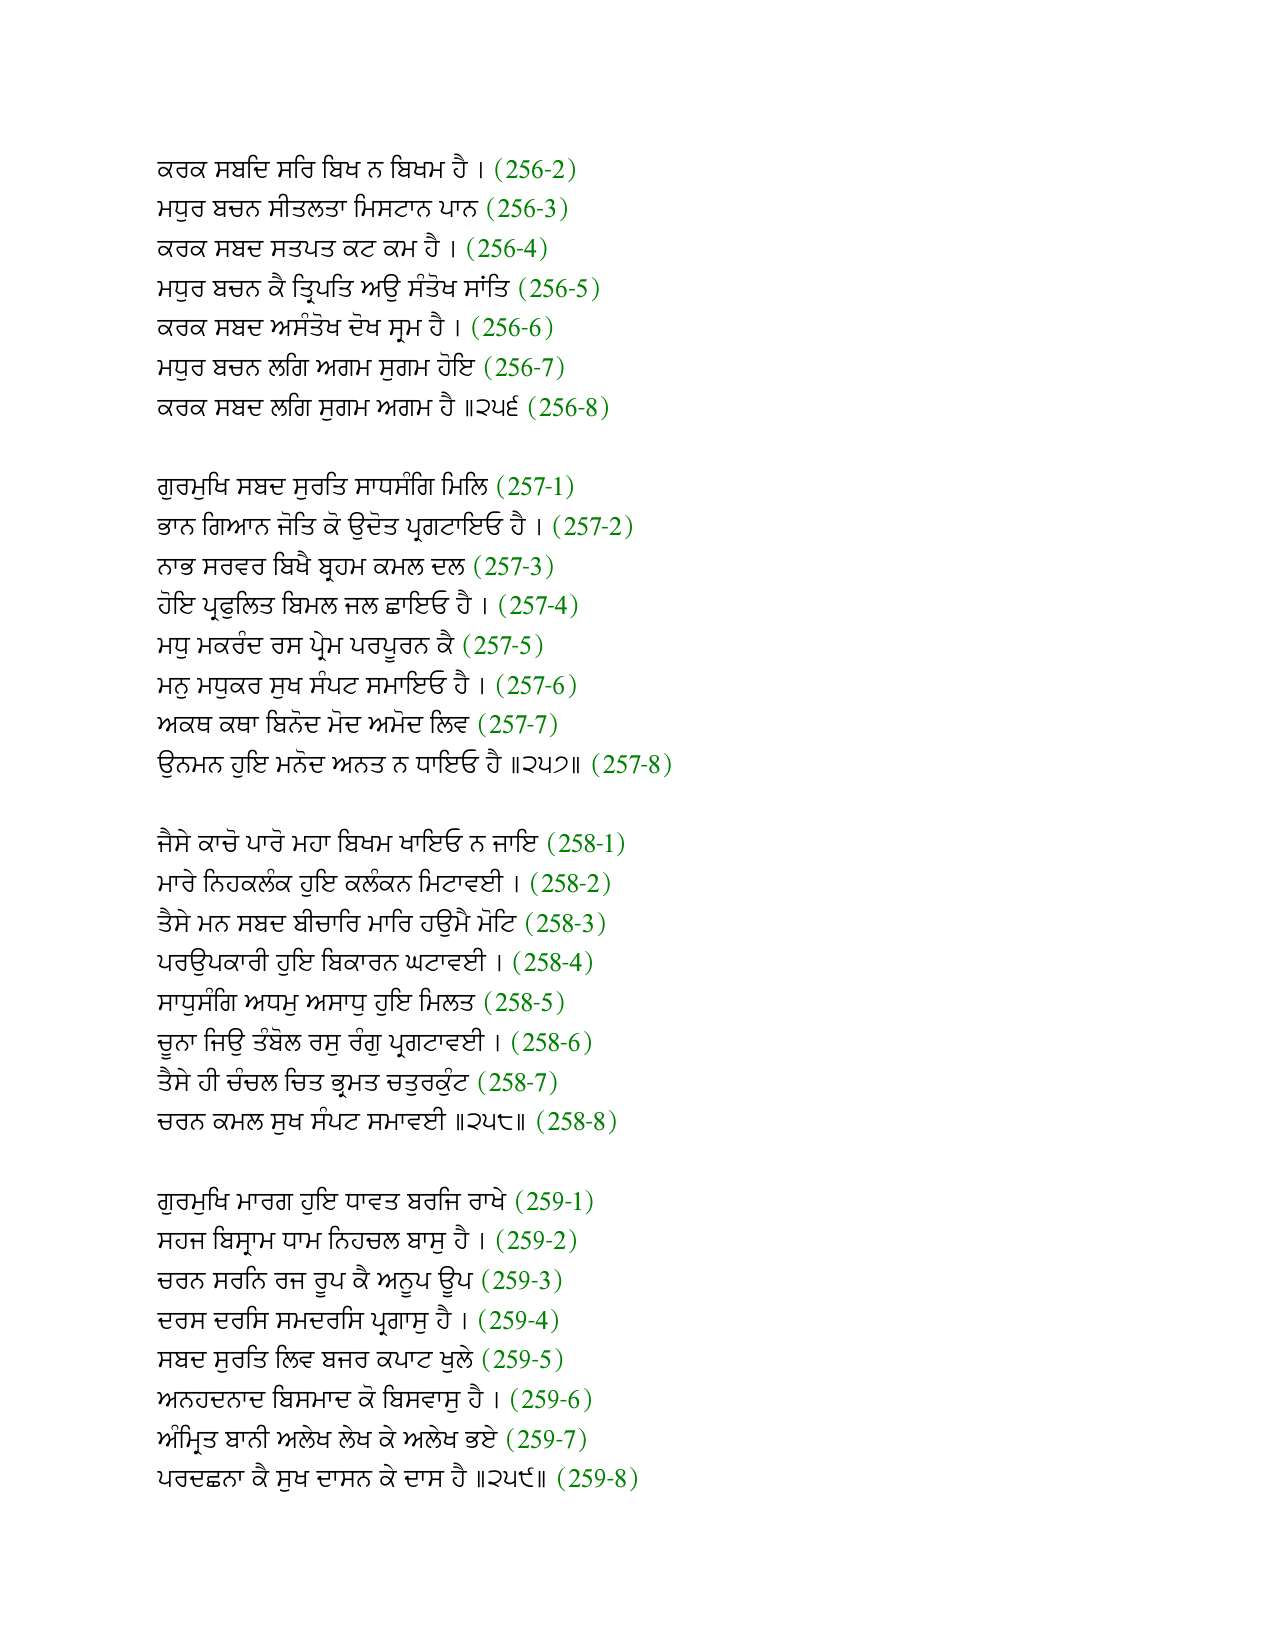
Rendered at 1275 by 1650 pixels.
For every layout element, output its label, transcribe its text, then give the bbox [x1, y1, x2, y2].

text ਮਧੁਰ ਬਚਨ ਕੈ ਤ੍ਰਿਪਤਿ ਅਉ ਸੰਤੋਖ ਸਾਂਤਿ (256-5) [150, 269, 1125, 309]
text ਨਾਭ ਸਰਵਰ ਬਿਖੈ ਬ੍ਰਹਮ ਕਮਲ ਦਲ (257-3) [150, 547, 1125, 587]
text ਭਾਨ ਗਿਆਨ ਜੋਤਿ ਕੋ ਉਦੋਤ ਪ੍ਰਗਟਾਇਓ ਹੈ । (257-2) [150, 507, 1125, 547]
text ਅਕਥ ਕਥਾ ਬਿਨੋਦ ਮੋਦ ਅਮੋਦ ਲਿਵ (257-7) [150, 706, 1125, 745]
text ਸਹਜ ਬਿਸ੍ਰਾਮ ਧਾਮ ਨਿਹਚਲ ਬਾਸੁ ਹੈ । (259-2) [150, 1222, 1125, 1261]
text ਦਰਸ ਦਰਸਿ ਸਮਦਰਸਿ ਪ੍ਰਗਾਸੁ ਹੈ । (259-4) [150, 1301, 1125, 1341]
text ਸਬਦ ਸੁਰਤਿ ਲਿਵ ਬਜਰ ਕਪਾਟ ਖੁਲੇ (259-5) [150, 1341, 1125, 1380]
text ਚੂਨਾ ਜਿਉ ਤੰਬੋਲ ਰਸੁ ਰੰਗੁ ਪ੍ਰਗਟਾਵਈ । (258-6) [150, 1023, 1125, 1063]
text ਮਨੁ ਮਧੁਕਰ ਸੁਖ ਸੰਪਟ ਸਮਾਇਓ ਹੈ । (257-6) [150, 666, 1125, 706]
text ਸਾਧੁਸੰਗਿ ਅਧਮੁ ਅਸਾਧੁ ਹੁਇ ਮਿਲਤ (258-5) [150, 983, 1125, 1023]
text ਮਧੁਰ ਬਚਨ ਲਗਿ ਅਗਮ ਸੁਗਮ ਹੋਇ (256-7) [150, 348, 1125, 388]
text ਚਰਨ ਸਰਨਿ ਰਜ ਰੂਪ ਕੈ ਅਨੂਪ ਊਪ (259-3) [150, 1261, 1125, 1301]
text ਕਰਕ ਸਬਦ ਲਗਿ ਸੁਗਮ ਅਗਮ ਹੈ ॥੨੫੬ (256-8) [150, 388, 1125, 428]
text ਕਰਕ ਸਬਦਿ ਸਰਿ ਬਿਖ ਨ ਬਿਖਮ ਹੈ । (256-2) [150, 150, 1125, 190]
text ਚਰਨ ਕਮਲ ਸੁਖ ਸੰਪਟ ਸਮਾਵਈ ॥੨੫੮॥ (258-8) [150, 1102, 1125, 1142]
text ਤੈਸੇ ਹੀ ਚੰਚਲ ਚਿਤ ਭ੍ਰਮਤ ਚਤੁਰਕੁੰਟ (258-7) [150, 1063, 1125, 1102]
text ਮਾਰੇ ਨਿਹਕਲੰਕ ਹੁਇ ਕਲੰਕਨ ਮਿਟਾਵਈ । (258-2) [150, 864, 1125, 904]
text ਅਨਹਦਨਾਦ ਬਿਸਮਾਦ ਕੋ ਬਿਸਵਾਸੁ ਹੈ । (259-6) [150, 1380, 1125, 1420]
text ਕਰਕ ਸਬਦ ਸਤਪਤ ਕਟ ਕਮ ਹੈ । (256-4) [150, 229, 1125, 269]
text ਉਨਮਨ ਹੁਇ ਮਨੋਦ ਅਨਤ ਨ ਧਾਇਓ ਹੈ ॥੨੫੭॥ (257-8) [150, 745, 1125, 785]
text ਮਧੁਰ ਬਚਨ ਸੀਤਲਤਾ ਮਿਸਟਾਨ ਪਾਨ (256-3) [150, 190, 1125, 229]
text ਤੈਸੇ ਮਨ ਸਬਦ ਬੀਚਾਰਿ ਮਾਰਿ ਹਉਮੈ ਮੋਟਿ (258-3) [150, 904, 1125, 944]
text ਪਰਉਪਕਾਰੀ ਹੁਇ ਬਿਕਾਰਨ ਘਟਾਵਈ । (258-4) [150, 944, 1125, 983]
text ਗੁਰਮੁਖਿ ਸਬਦ ਸੁਰਤਿ ਸਾਧਸੰਗਿ ਮਿਲਿ (257-1) [150, 467, 1125, 507]
text ਕਰਕ ਸਬਦ ਅਸੰਤੋਖ ਦੋਖ ਸ੍ਰਮ ਹੈ । (256-6) [150, 309, 1125, 348]
text ਪਰਦਛਨਾ ਕੈ ਸੁਖ ਦਾਸਨ ਕੇ ਦਾਸ ਹੈ ॥੨੫੯॥ (259-8) [150, 1460, 1125, 1499]
text ਹੋਇ ਪ੍ਰਫੁਲਿਤ ਬਿਮਲ ਜਲ ਛਾਇਓ ਹੈ । (257-4) [150, 587, 1125, 626]
text ਗੁਰਮੁਖਿ ਮਾਰਗ ਹੁਇ ਧਾਵਤ ਬਰਜਿ ਰਾਖੇ (259-1) [150, 1182, 1125, 1222]
text ਮਧੁ ਮਕਰੰਦ ਰਸ ਪ੍ਰੇਮ ਪਰਪੂਰਨ ਕੈ (257-5) [150, 626, 1125, 666]
text ਜੈਸੇ ਕਾਚੋ ਪਾਰੋ ਮਹਾ ਬਿਖਮ ਖਾਇਓ ਨ ਜਾਇ (258-1) [150, 825, 1125, 864]
text ਅੰਮ੍ਰਿਤ ਬਾਨੀ ਅਲੇਖ ਲੇਖ ਕੇ ਅਲੇਖ ਭਏ (259-7) [150, 1420, 1125, 1460]
